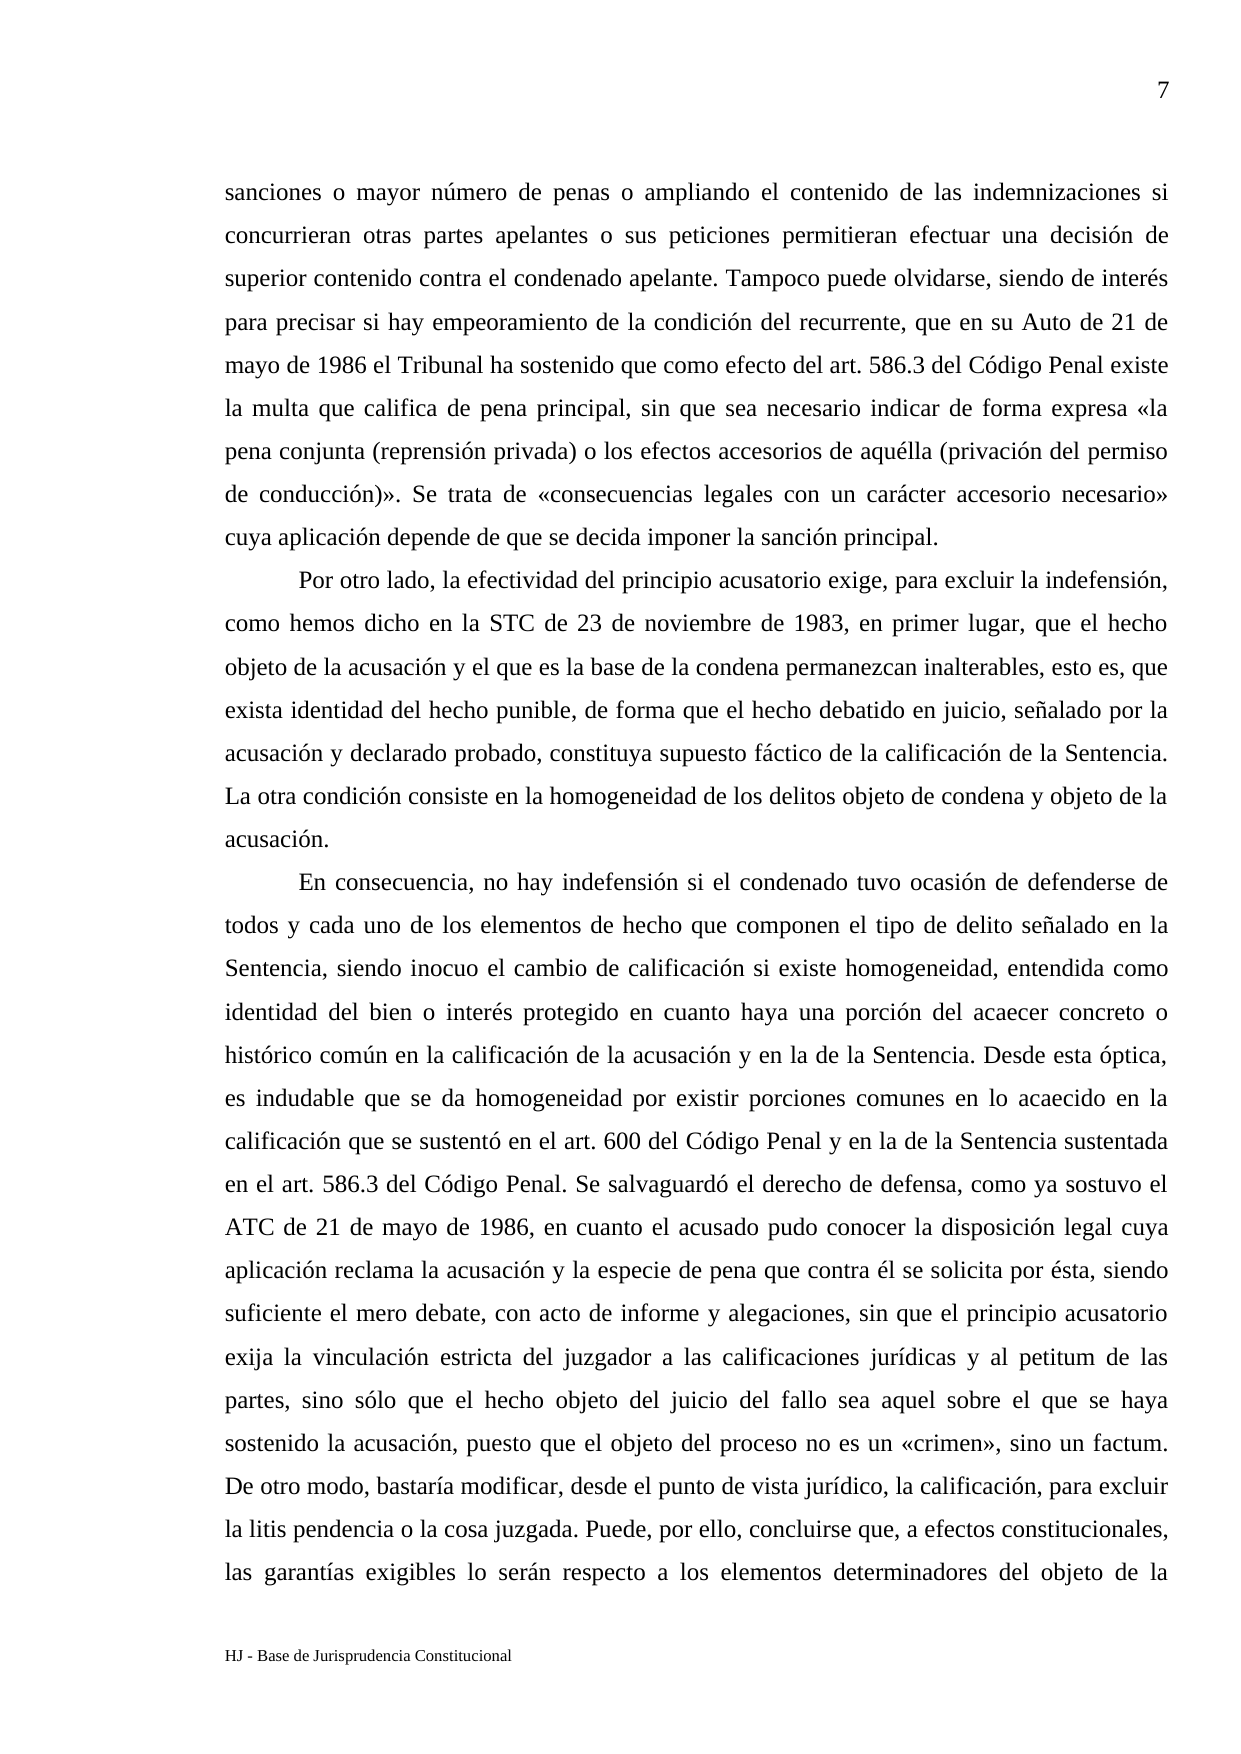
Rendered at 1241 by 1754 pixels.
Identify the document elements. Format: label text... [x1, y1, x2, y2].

text Por otro lado, la efectividad del principio acusatorio exige, para excluir la indefensión, como hemos dicho en la STC de 23 de noviembre de 1983, en primer lugar, que el hecho objeto de la acusación y el que es la base de la condena permanezcan inalterables, esto es, que exista identidad del hecho punible, de forma que el hecho debatido en juicio, señalado por la acusación y declarado probado, constituya supuesto fáctico de la calificación de la Sentencia. La otra condición consiste en la homogeneidad de los delitos objeto de condena y objeto de la acusación. [224, 565, 1169, 853]
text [224, 867, 1169, 1586]
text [224, 177, 1169, 551]
